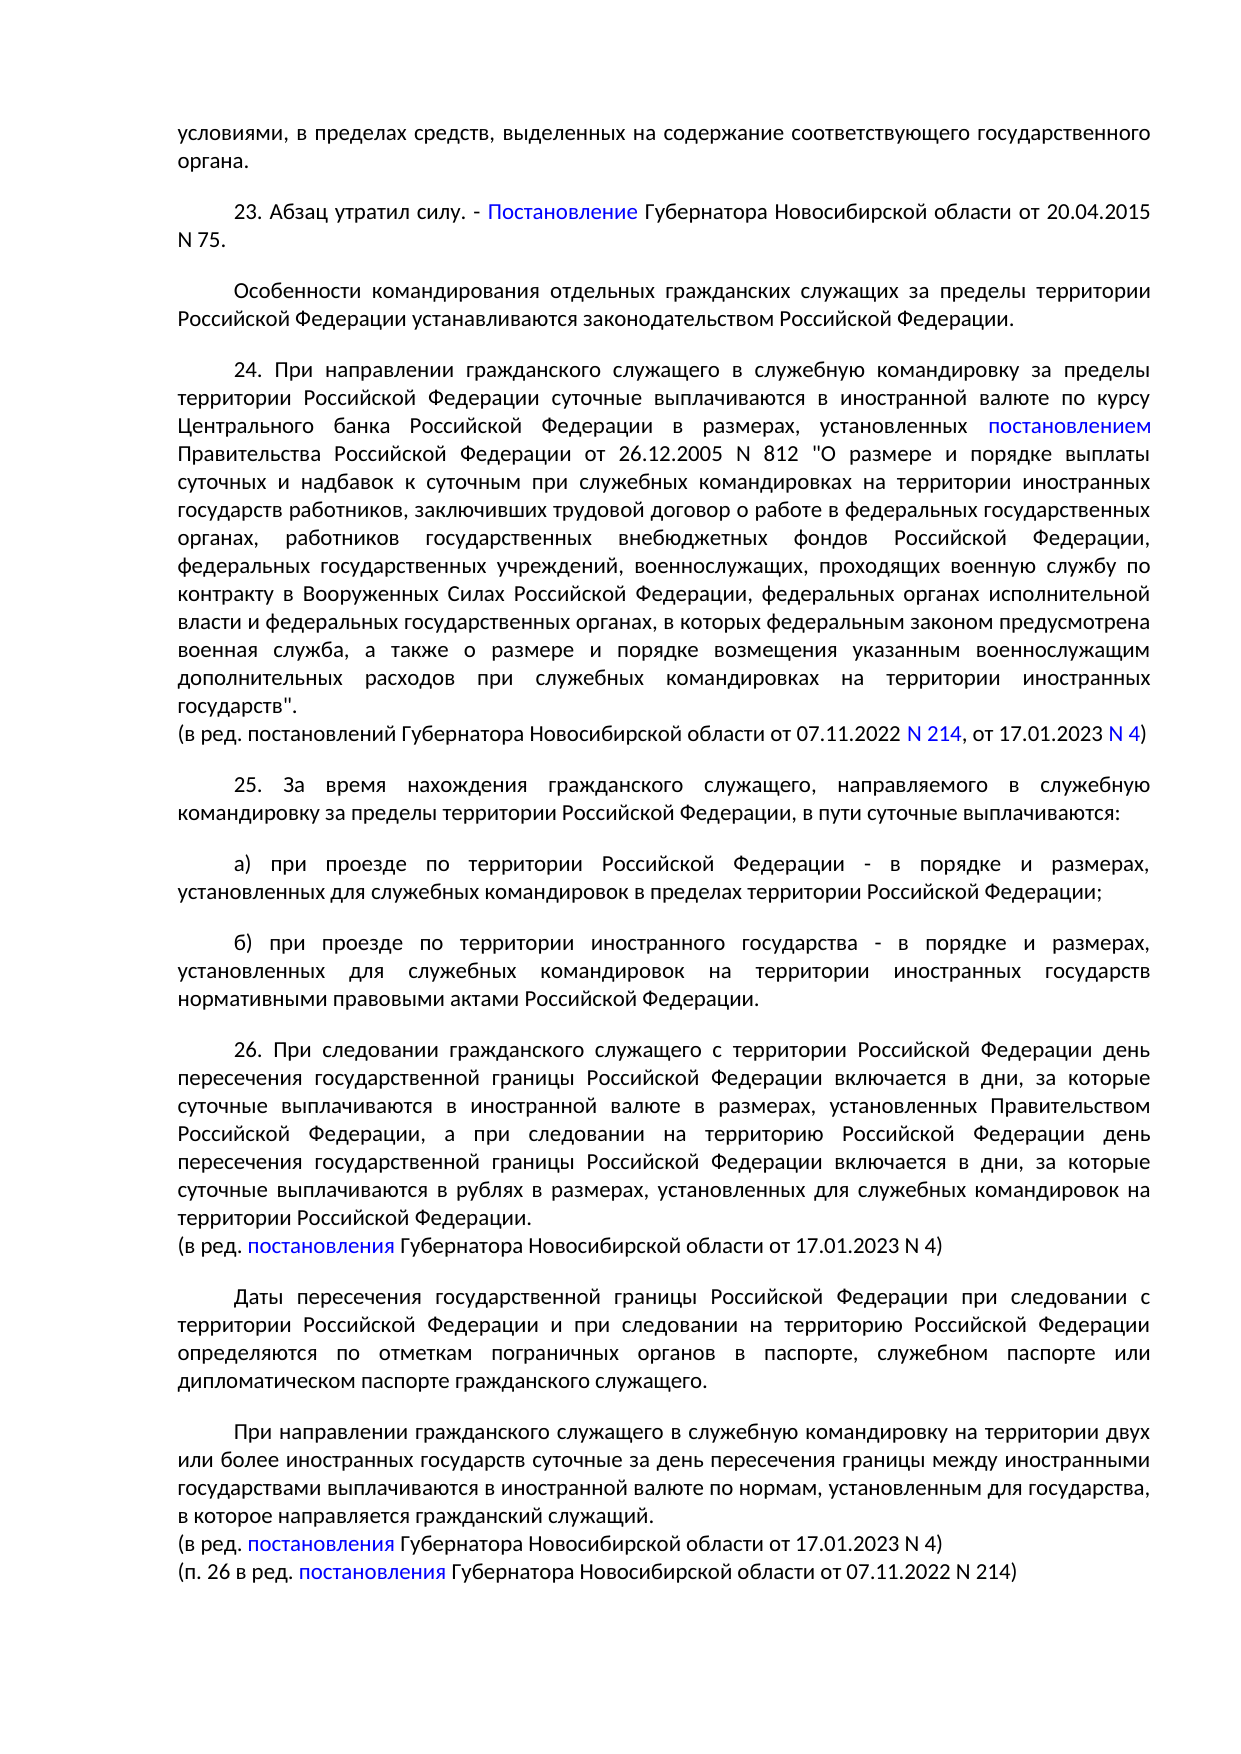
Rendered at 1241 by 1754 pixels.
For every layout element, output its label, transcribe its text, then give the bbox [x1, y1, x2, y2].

text 26. При следовании гражданского служащего с территории Российской Федерации день пересечения государственной границы Российской Федерации включается в дни, за которые суточные выплачиваются в иностранной валюте в размерах, установленных Правительством Российской Федерации, а при следовании на территорию Российской Федерации день пересечения государственной границы Российской Федерации включается в дни, за которые суточные выплачиваются в рублях в размерах, установленных для служебных командировок на территории Российской Федерации. [177, 1035, 1152, 1231]
text б) при проезде по территории иностранного государства - в порядке и размерах, установленных для служебных командировок на территории иностранных государств нормативными правовыми актами Российской Федерации. [177, 928, 1152, 1012]
text (в ред. постановления Губернатора Новосибирской области от 17.01.2023 N 4) [177, 1231, 1152, 1259]
text 25. За время нахождения гражданского служащего, направляемого в служебную командировку за пределы территории Российской Федерации, в пути суточные выплачиваются: [177, 770, 1152, 826]
text Особенности командирования отдельных гражданских служащих за пределы территории Российской Федерации устанавливаются законодательством Российской Федерации. [177, 276, 1152, 332]
text При направлении гражданского служащего в служебную командировку на территории двух или более иностранных государств суточные за день пересечения границы между иностранными государствами выплачиваются в иностранной валюте по нормам, установленным для государства, в которое направляется гражданский служащий. [177, 1417, 1152, 1529]
text (п. 26 в ред. постановления Губернатора Новосибирской области от 07.11.2022 N 214) [177, 1557, 1152, 1585]
text 23. Абзац утратил силу. - Постановление Губернатора Новосибирской области от 20.04.2015 N 75. [177, 197, 1152, 253]
text Даты пересечения государственной границы Российской Федерации при следовании с территории Российской Федерации и при следовании на территорию Российской Федерации определяются по отметкам пограничных органов в паспорте, служебном паспорте или дипломатическом паспорте гражданского служащего. [177, 1282, 1152, 1394]
text (в ред. постановлений Губернатора Новосибирской области от 07.11.2022 N 214, от 17.01.2023 N 4) [177, 719, 1152, 747]
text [177, 118, 1152, 174]
text а) при проезде по территории Российской Федерации - в порядке и размерах, установленных для служебных командировок в пределах территории Российской Федерации; [177, 849, 1152, 905]
text (в ред. постановления Губернатора Новосибирской области от 17.01.2023 N 4) [177, 1529, 1152, 1557]
text 24. При направлении гражданского служащего в служебную командировку за пределы территории Российской Федерации суточные выплачиваются в иностранной валюте по курсу Центрального банка Российской Федерации в размерах, установленных постановлением Правительства Российской Федерации от 26.12.2005 N 812 "О размере и порядке выплаты суточных и надбавок к суточным при служебных командировках на территории иностранных государств работников, заключивших трудовой договор о работе в федеральных государственных органах, работников государственных внебюджетных фондов Российской Федерации, федеральных государственных учреждений, военнослужащих, проходящих военную службу по контракту в Вооруженных Силах Российской Федерации, федеральных органах исполнительной власти и федеральных государственных органах, в которых федеральным законом предусмотрена военная служба, а также о размере и порядке возмещения указанным военнослужащим дополнительных расходов при служебных командировках на территории иностранных государств". [177, 355, 1152, 719]
